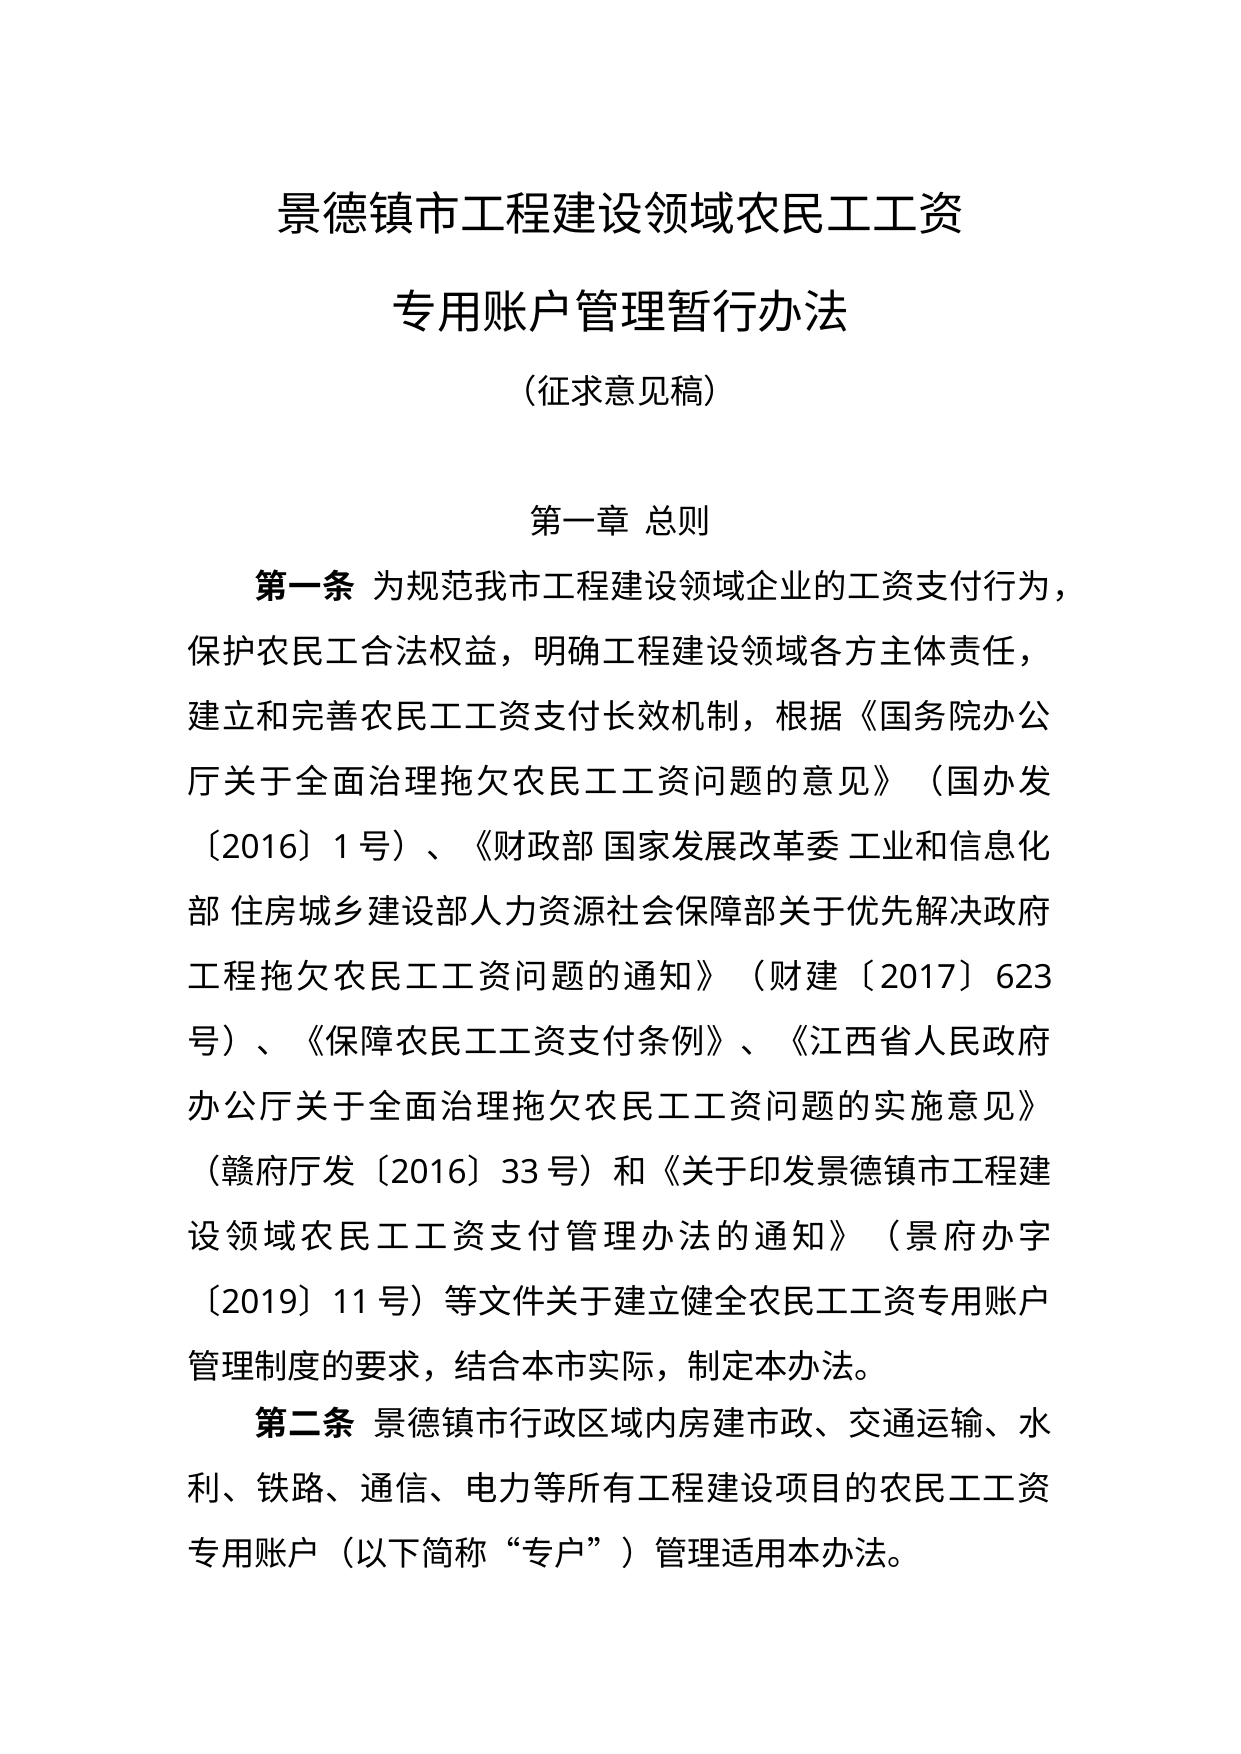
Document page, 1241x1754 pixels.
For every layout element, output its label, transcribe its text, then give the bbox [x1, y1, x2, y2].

text 景德镇市工程建设领域农民工工资 [187, 162, 1053, 259]
text 第一条 为规范我市工程建设领域企业的工资支付行为，保护农民工合法权益，明确工程建设领域各方主体责任，建立和完善农民工工资支付长效机制，根据《国务院办公厅关于全面治理拖欠农民工工资问题的意见》（国办发〔2016〕1号）、《财政部 国家发展改革委 工业和信息化部 住房城乡建设部人力资源社会保障部关于优先解决政府工程拖欠农民工工资问题的通知》（财建〔2017〕623号）、《保障农民工工资支付条例》、《江西省人民政府办公厅关于全面治理拖欠农民工工资问题的实施意见》（赣府厅发〔2016〕33号）和《关于印发景德镇市工程建设领域农民工工资支付管理办法的通知》（景府办字〔2019〕11号）等文件关于建立健全农民工工资专用账户管理制度的要求，结合本市实际，制定本办法。 [187, 552, 1053, 1397]
text 第二条 景德镇市行政区域内房建市政、交通运输、水利、铁路、通信、电力等所有工程建设项目的农民工工资专用账户（以下简称“专户”）管理适用本办法。 [187, 1397, 1053, 1592]
text 专用账户管理暂行办法 [187, 259, 1053, 357]
text （征求意见稿） [187, 357, 1053, 422]
text 第一章 总则 [187, 487, 1053, 552]
